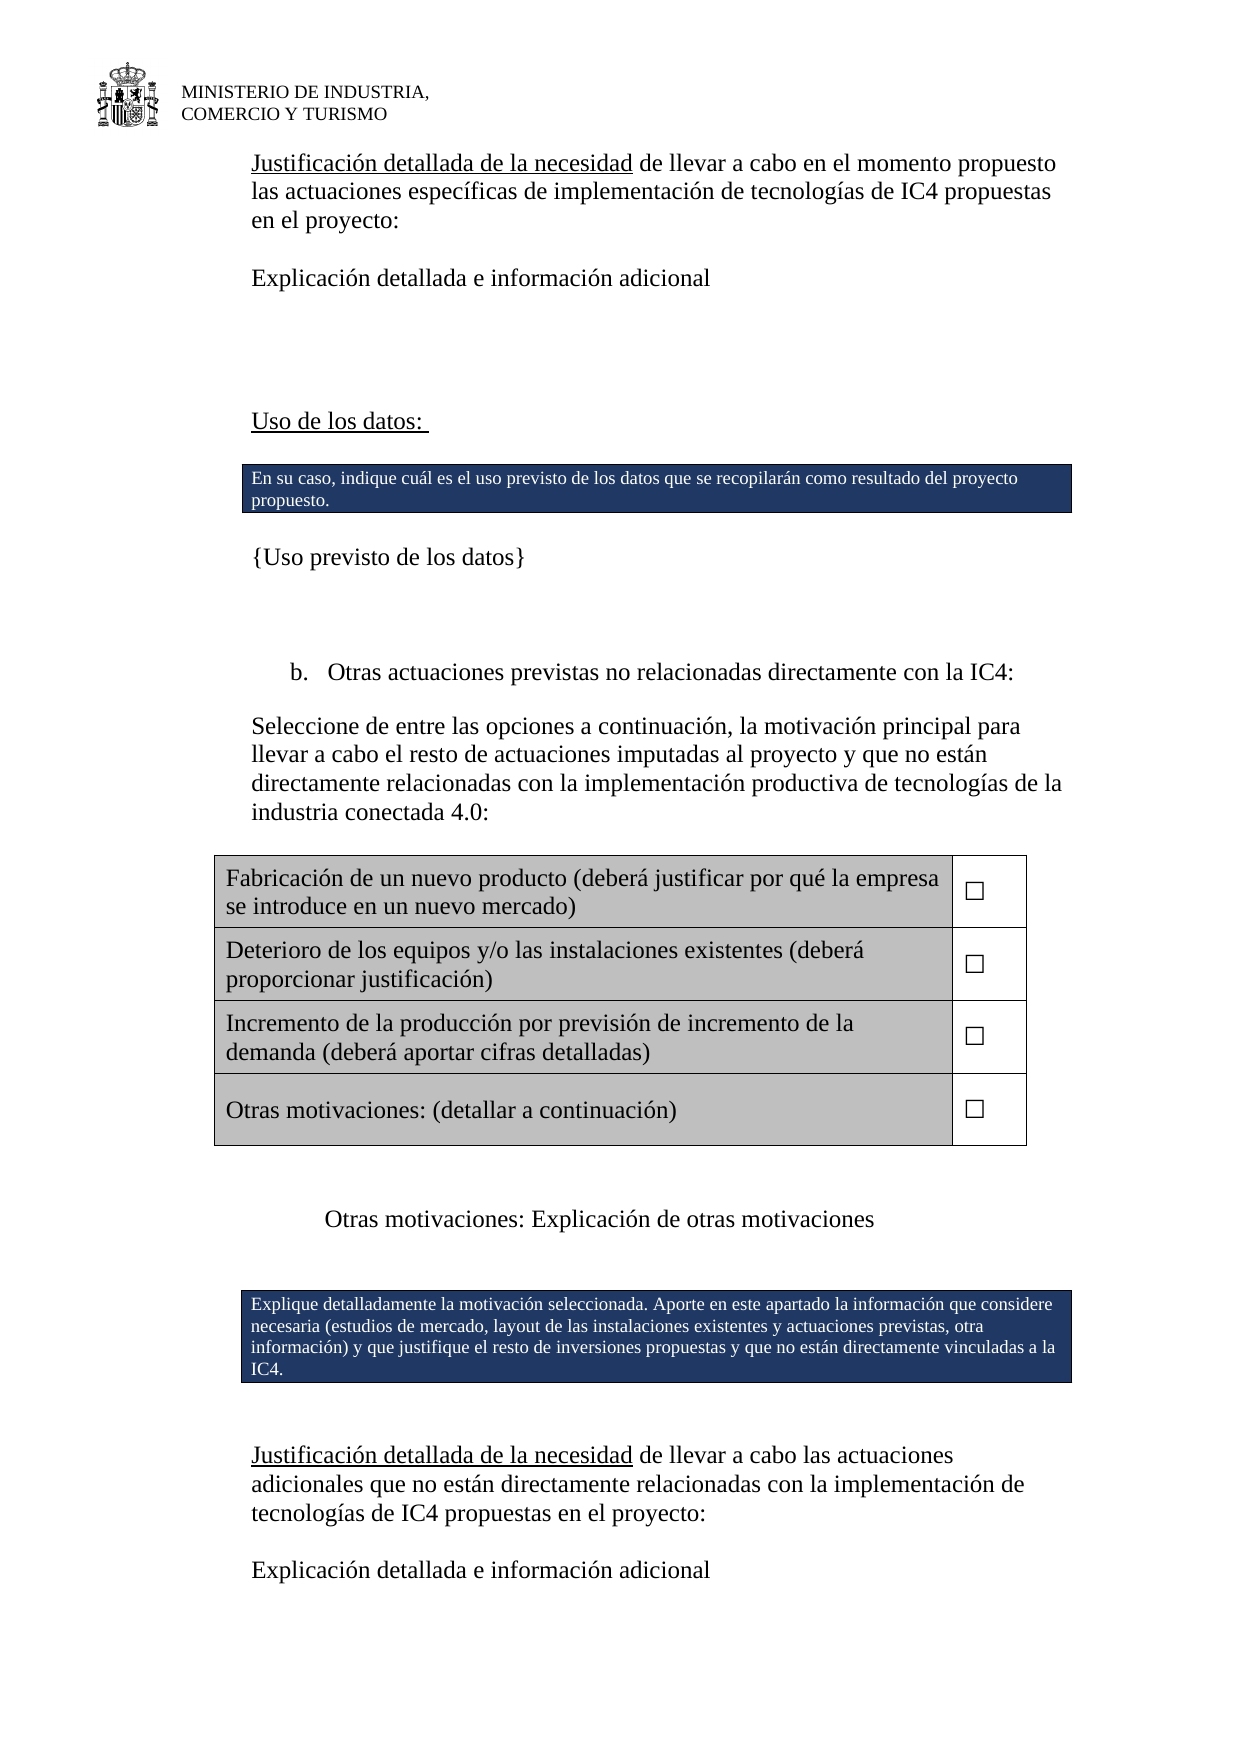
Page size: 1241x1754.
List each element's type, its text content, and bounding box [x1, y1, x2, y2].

list En su caso, indique cuál es el uso previsto de los datos que se recopilarán como resultado del proyecto propuesto. [243, 465, 1071, 512]
text Justificación detallada de la necesidad de llevar a cabo en el momento propuesto las actuaciones específicas de implementación de tecnologías de IC4 propuestas en el proyecto: [251, 148, 1063, 234]
text Explicación detallada e información adicional [251, 263, 1063, 291]
list Otras actuaciones previstas no relacionadas directamente con la IC4: [290, 657, 1063, 686]
table_cell Deterioro de los equipos y/o las instalaciones existentes (deberá proporcionar justificación) [215, 928, 952, 1000]
picture [87, 58, 166, 138]
list Uso de los datos: [251, 406, 1063, 435]
list {Uso previsto de los datos} [251, 542, 1063, 571]
text Otras motivaciones: Explicación de otras motivaciones [251, 1204, 1063, 1233]
text Justificación detallada de la necesidad de llevar a cabo las actuaciones adicionales que no están directamente relacionadas con la implementación de tecnologías de IC4 propuestas en el proyecto: [251, 1440, 1063, 1526]
text Explique detalladamente la motivación seleccionada. Aporte en este apartado la información que considere necesaria (estudios de mercado, layout de las instalaciones existentes y actuaciones previstas, otra información) y que justifique el resto de inversiones propuestas y que no están directamente vinculadas a la IC4. [242, 1291, 1071, 1382]
list Seleccione de entre las opciones a continuación, la motivación principal para llevar a cabo el resto de actuaciones imputadas al proyecto y que no están directamente relacionadas con la implementación productiva de tecnologías de la industria conectada 4.0: [251, 711, 1063, 826]
table_header Fabricación de un nuevo producto (deberá justificar por qué la empresa se introduce en un nuevo mercado) [215, 856, 952, 927]
table_cell Incremento de la producción por previsión de incremento de la demanda (deberá aportar cifras detalladas) [215, 1001, 952, 1073]
table_cell Otras motivaciones: (detallar a continuación) [215, 1074, 952, 1145]
text Explicación detallada e información adicional [251, 1555, 1063, 1584]
